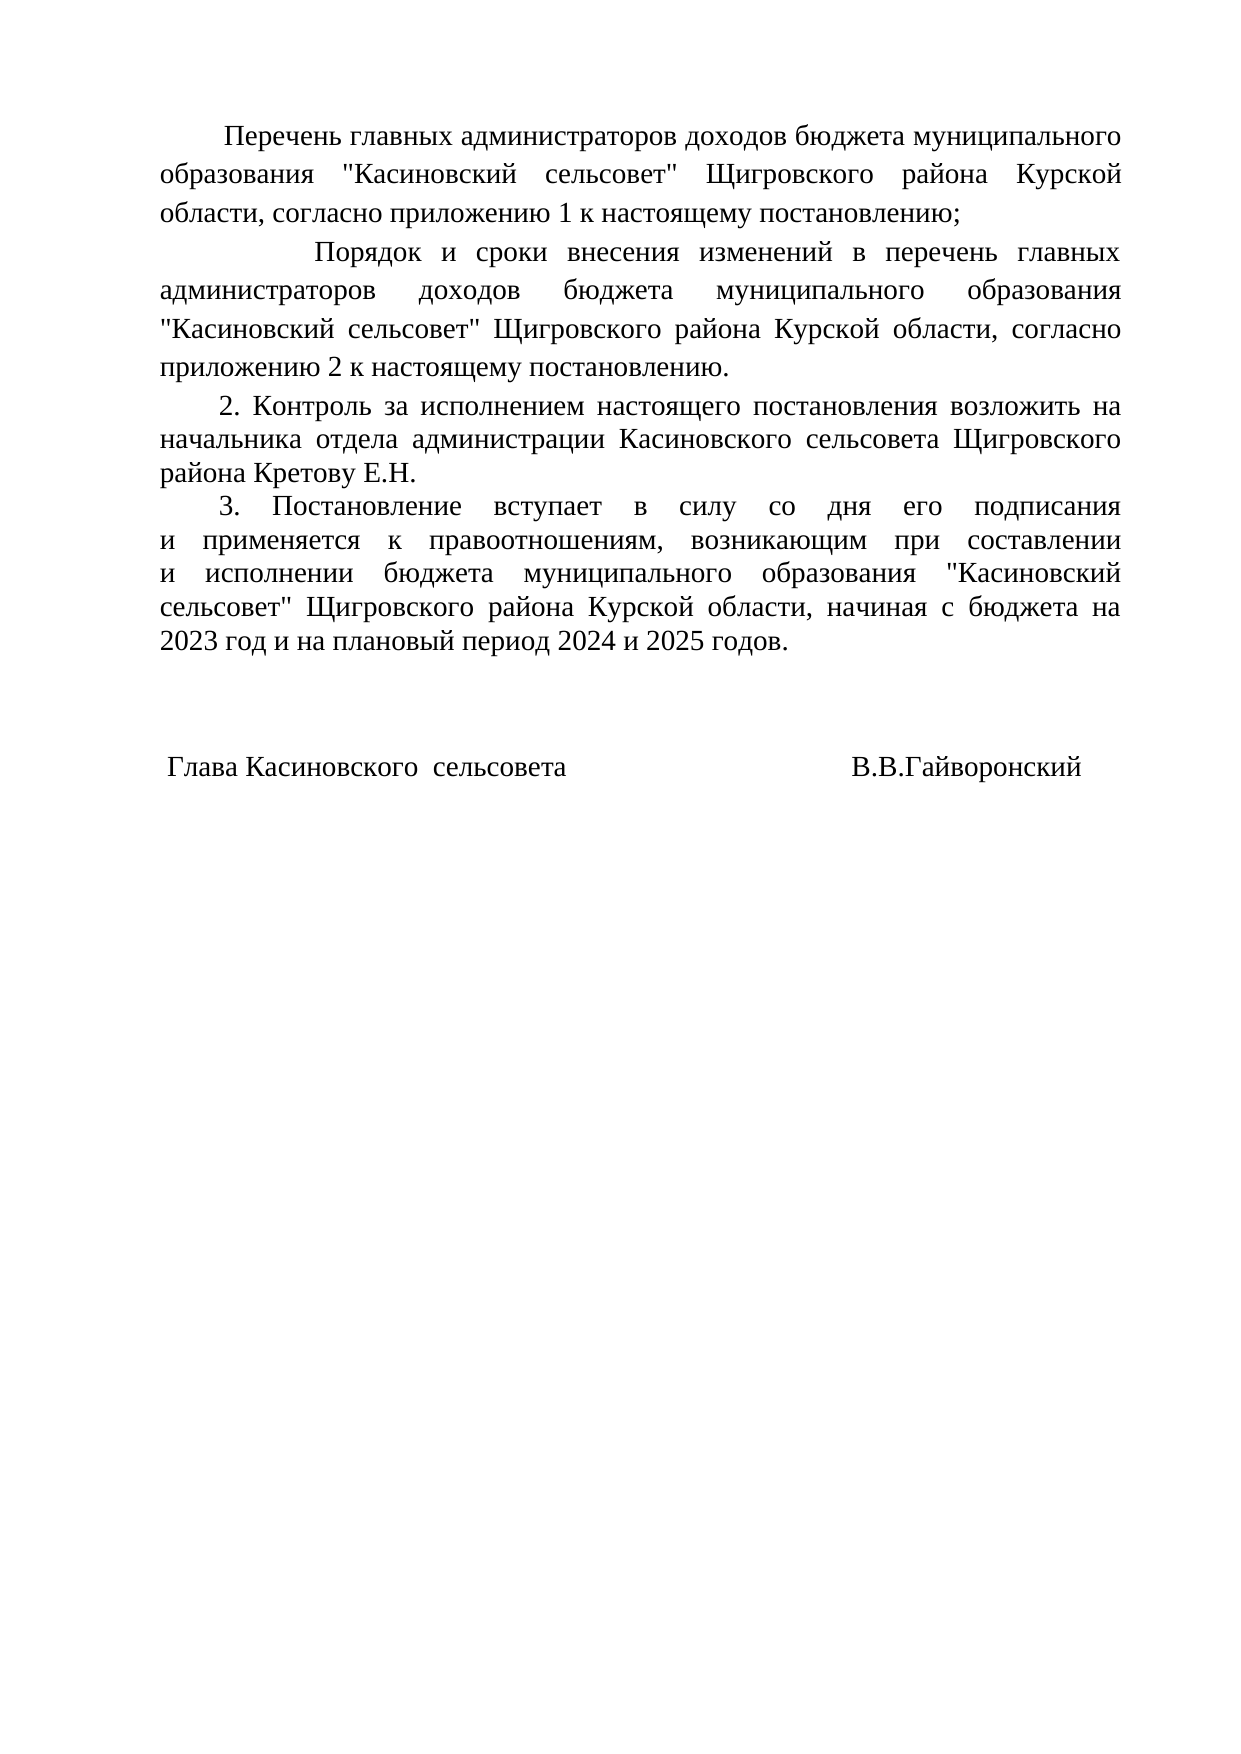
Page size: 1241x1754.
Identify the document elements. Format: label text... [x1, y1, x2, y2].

text 2. Контроль за исполнением настоящего постановления возложить на начальника отдела администрации Касиновского сельсовета Щигровского района Кретову Е.Н. [159, 388, 1122, 488]
text Перечень главных администраторов доходов бюджета муниципального образования "Касиновский сельсовет" Щигровского района Курской области, согласно приложению 1 к настоящему постановлению; [159, 118, 1122, 229]
text Глава Касиновского сельсовета В.В.Гайворонский [159, 749, 1122, 783]
text Порядок и сроки внесения изменений в перечень главных администраторов доходов бюджета муниципального образования "Касиновский сельсовет" Щигровского района Курской области, согласно приложению 2 к настоящему постановлению. [159, 234, 1122, 383]
text 3. Постановление вступает в силу со дня его подписания и применяется к правоотношениям, возникающим при составлении и исполнении бюджета муниципального образования "Касиновский сельсовет" Щигровского района Курской области, начиная с бюджета на 2023 год и на плановый период 2024 и 2025 годов. [159, 488, 1122, 656]
